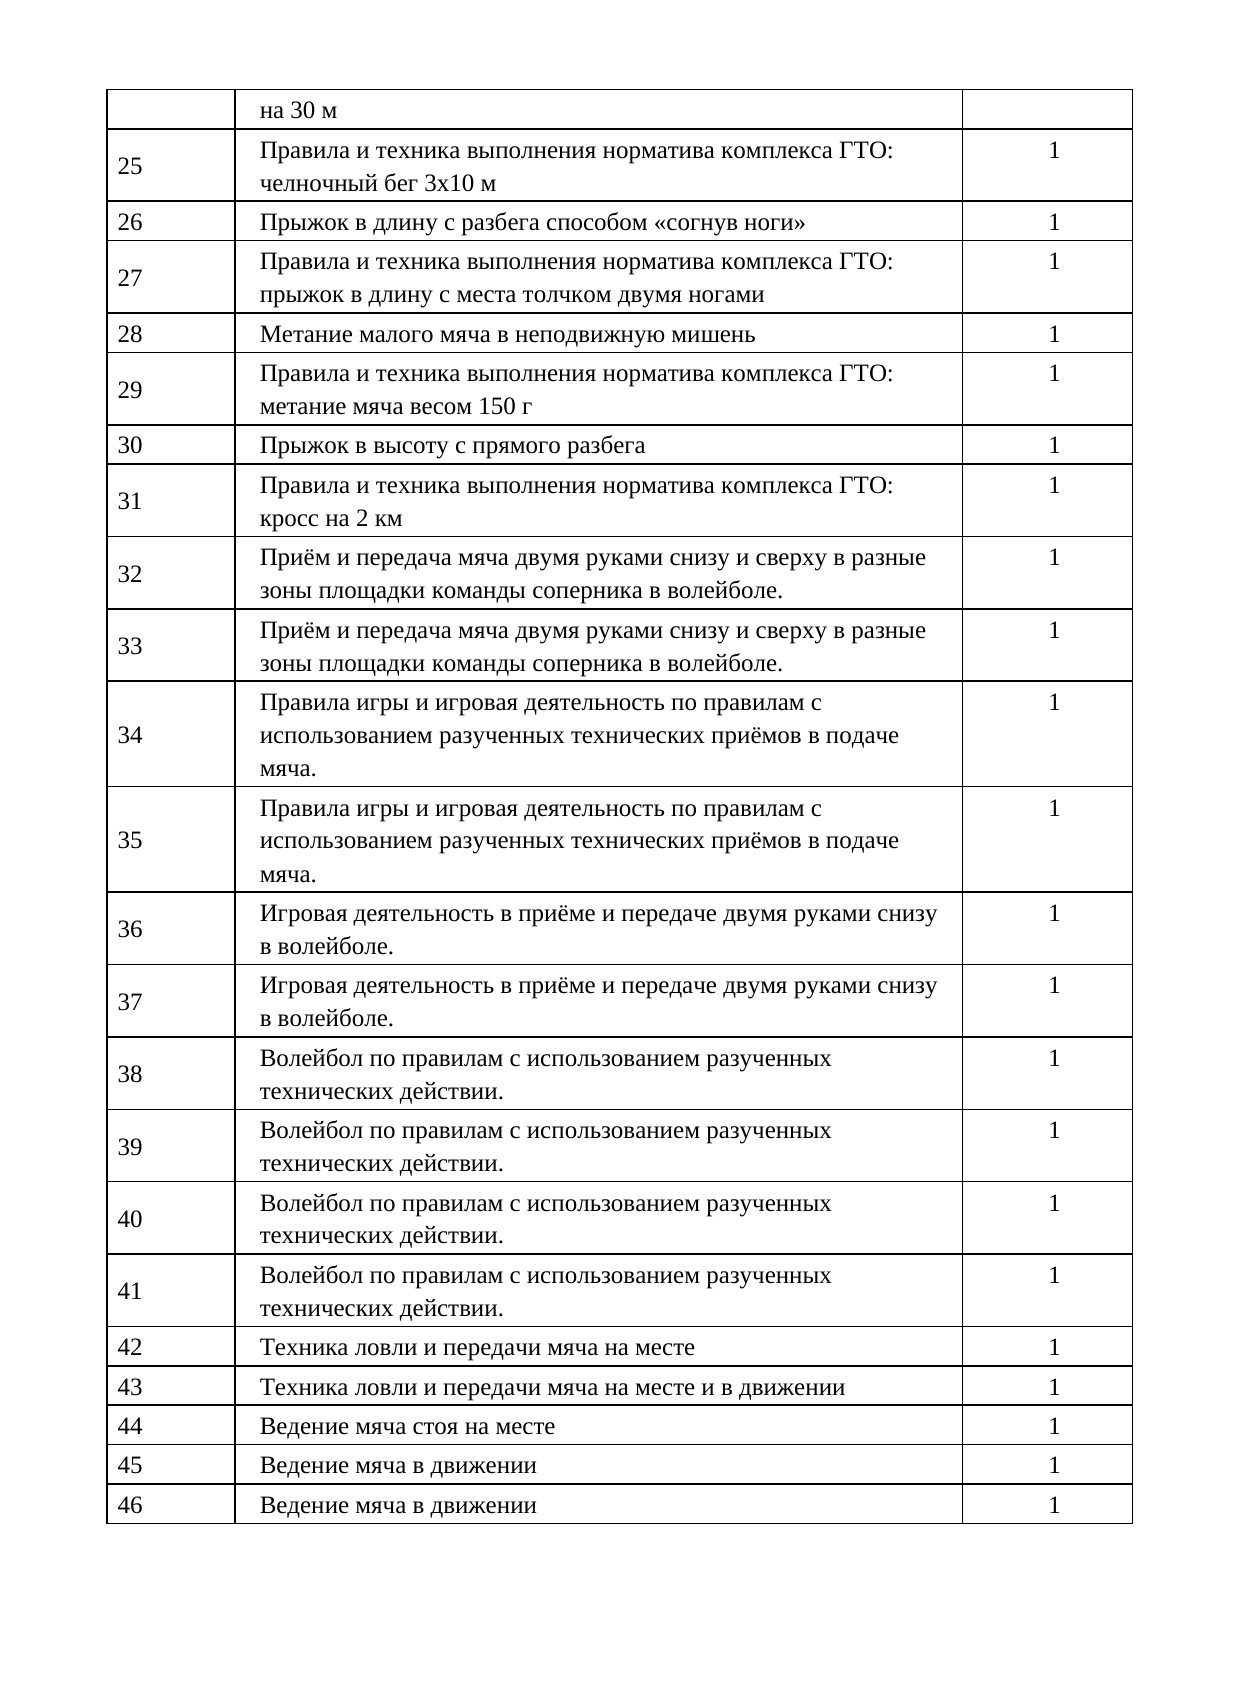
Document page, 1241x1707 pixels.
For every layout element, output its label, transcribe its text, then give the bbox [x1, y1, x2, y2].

table_cell Правила игры и игровая деятельность по правилам с использованием разученных технических приёмов в подаче мяча. [236, 787, 962, 891]
table_cell 1 [963, 1182, 1132, 1253]
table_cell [236, 90, 962, 128]
table_cell 29 [108, 353, 234, 424]
table_cell Прыжок в высоту с прямого разбега [236, 426, 962, 463]
table_cell 1 [963, 202, 1132, 240]
table_cell 34 [108, 682, 234, 786]
table_cell Игровая деятельность в приёме и передаче двумя руками снизу в волейболе. [236, 965, 962, 1036]
table_cell Волейбол по правилам с использованием разученных технических действии. [236, 1182, 962, 1253]
table_cell 44 [108, 1406, 234, 1444]
table_cell 1 [963, 353, 1132, 424]
table_cell Волейбол по правилам с использованием разученных технических действии. [236, 1038, 962, 1108]
table_cell 1 [963, 1038, 1132, 1108]
table_cell Ведение мяча в движении [236, 1445, 962, 1483]
table_cell 39 [108, 1110, 234, 1181]
table_cell 1 [963, 1255, 1132, 1326]
table_cell 1 [963, 682, 1132, 786]
table_cell 40 [108, 1182, 234, 1253]
table_cell 28 [108, 314, 234, 351]
table_cell 1 [963, 610, 1132, 680]
table_cell 46 [108, 1485, 234, 1522]
table_cell 26 [108, 202, 234, 240]
table_cell 1 [963, 130, 1132, 200]
table_cell Волейбол по правилам с использованием разученных технических действии. [236, 1110, 962, 1181]
table_cell Ведение мяча в движении [236, 1485, 962, 1522]
table_cell 1 [963, 787, 1132, 891]
table_cell 33 [108, 610, 234, 680]
table_cell 1 [963, 465, 1132, 536]
table_cell Правила игры и игровая деятельность по правилам с использованием разученных технических приёмов в подаче мяча. [236, 682, 962, 786]
table_cell 30 [108, 426, 234, 463]
table_cell 1 [963, 314, 1132, 351]
table_cell 1 [963, 426, 1132, 463]
table_cell Игровая деятельность в приёме и передаче двумя руками снизу в волейболе. [236, 893, 962, 964]
table_cell 41 [108, 1255, 234, 1326]
table_cell 1 [963, 1110, 1132, 1181]
table_cell 1 [963, 1485, 1132, 1522]
table_cell 42 [108, 1327, 234, 1365]
table_cell 35 [108, 787, 234, 891]
table_cell 1 [963, 1406, 1132, 1444]
table_cell 37 [108, 965, 234, 1036]
table_cell 1 [963, 965, 1132, 1036]
table_cell 27 [108, 241, 234, 312]
table_cell 1 [963, 537, 1132, 608]
table_cell 25 [108, 130, 234, 200]
table_cell 24 [108, 90, 234, 128]
table_cell 1 [963, 1327, 1132, 1365]
table_cell 1 [963, 893, 1132, 964]
table_cell Приём и передача мяча двумя руками снизу и сверху в разные зоны площадки команды соперника в волейболе. [236, 610, 962, 680]
table_cell 1 [963, 1445, 1132, 1483]
table_cell 45 [108, 1445, 234, 1483]
table_cell Прыжок в длину с разбега способом «согнув ноги» [236, 202, 962, 240]
table_cell 43 [108, 1367, 234, 1404]
table_cell Ведение мяча стоя на месте [236, 1406, 962, 1444]
table_cell Правила и техника выполнения норматива комплекса ГТО: прыжок в длину с места толчком двумя ногами [236, 241, 962, 312]
table_cell 36 [108, 893, 234, 964]
table_cell 1 [963, 241, 1132, 312]
table_cell Метание малого мяча в неподвижную мишень [236, 314, 962, 351]
table_cell Правила и техника выполнения норматива комплекса ГТО: челночный бег 3х10 м [236, 130, 962, 200]
table_cell 38 [108, 1038, 234, 1108]
table_cell Техника ловли и передачи мяча на месте и в движении [236, 1367, 962, 1404]
table_cell 1 [963, 90, 1132, 128]
table_cell Правила и техника выполнения норматива комплекса ГТО: кросс на 2 км [236, 465, 962, 536]
table_cell Приём и передача мяча двумя руками снизу и сверху в разные зоны площадки команды соперника в волейболе. [236, 537, 962, 608]
table_cell Правила и техника выполнения норматива комплекса ГТО: метание мяча весом 150 г [236, 353, 962, 424]
table_cell 31 [108, 465, 234, 536]
table_cell 32 [108, 537, 234, 608]
table_cell Техника ловли и передачи мяча на месте [236, 1327, 962, 1365]
table_cell Волейбол по правилам с использованием разученных технических действии. [236, 1255, 962, 1326]
table_cell 1 [963, 1367, 1132, 1404]
